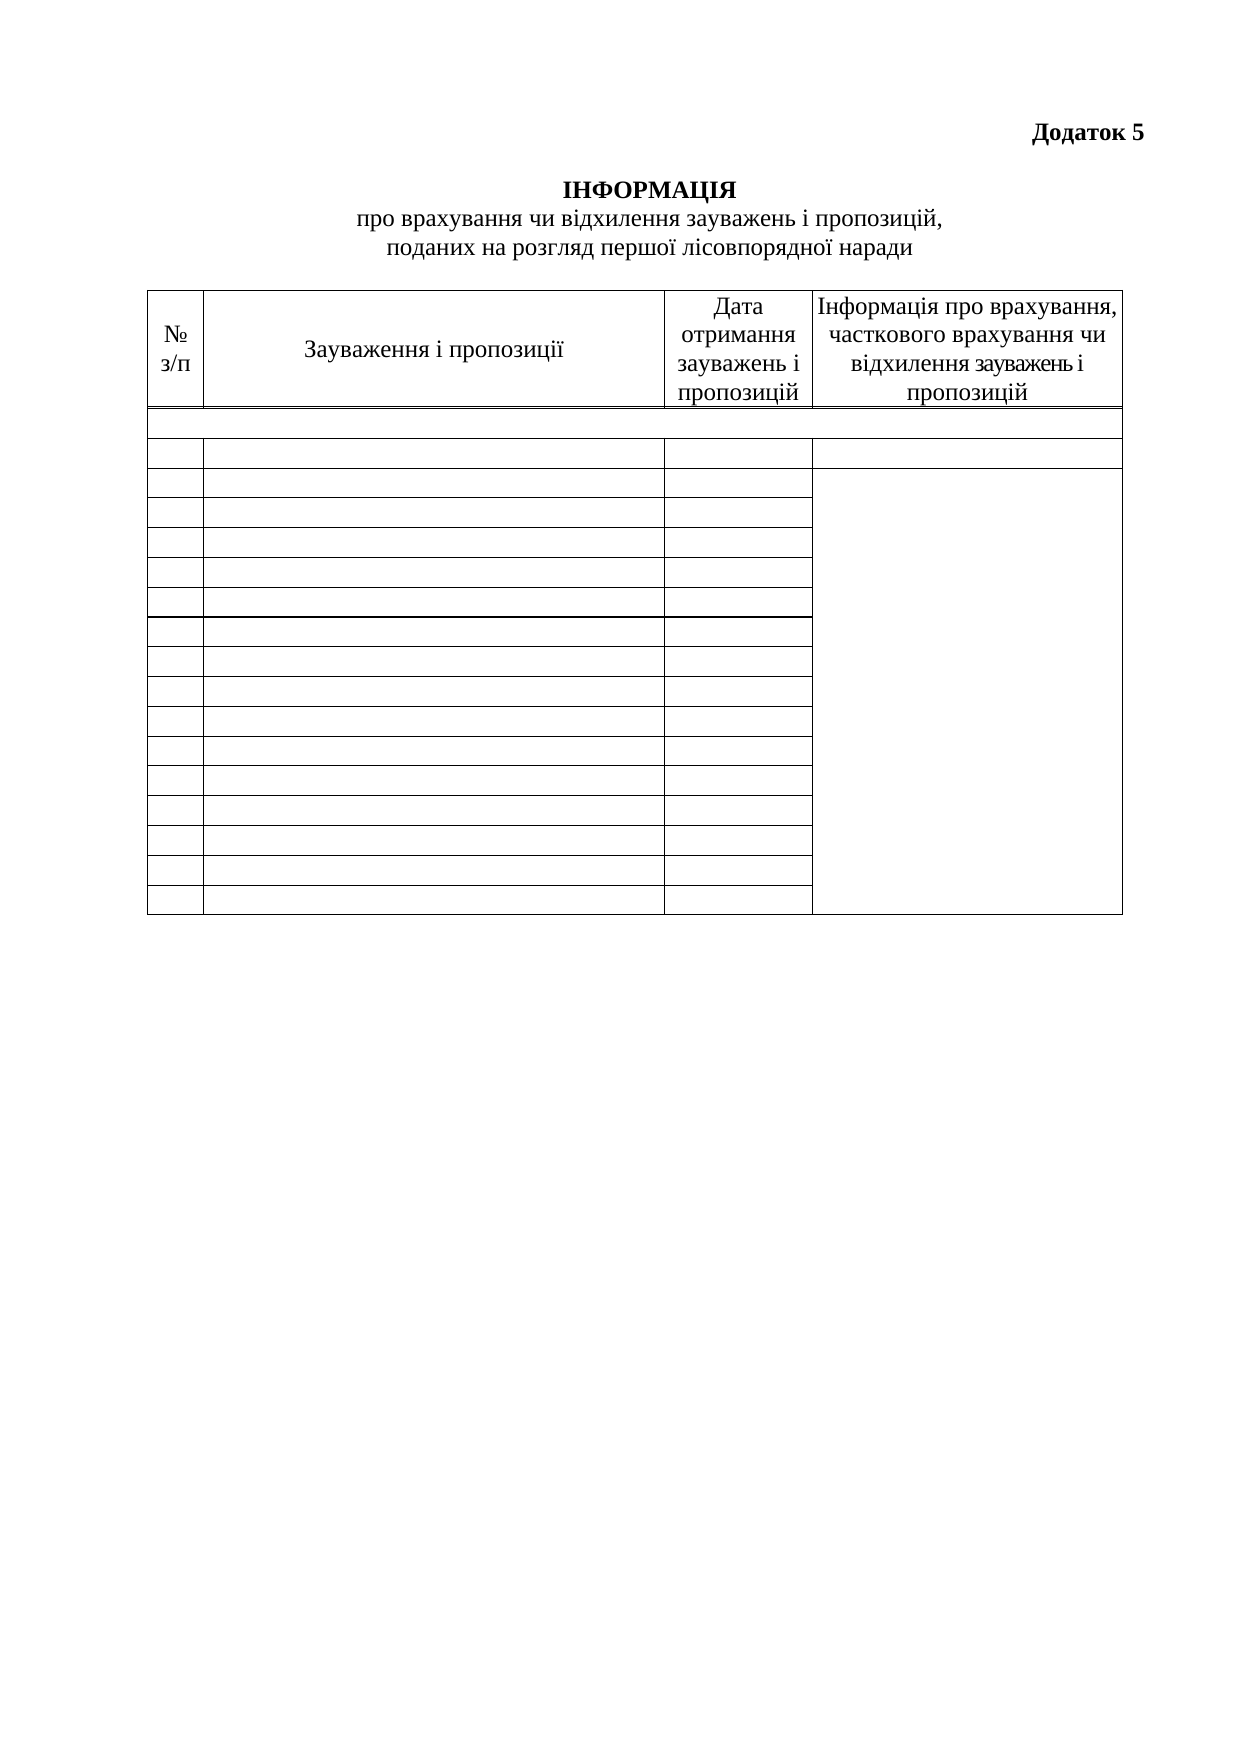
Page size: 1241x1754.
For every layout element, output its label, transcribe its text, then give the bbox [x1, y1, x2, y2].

table_header Дата отримання зауважень і пропозицій [665, 291, 812, 406]
table_cell [813, 439, 1122, 467]
table_cell [148, 469, 203, 497]
text ІНФОРМАЦІЯ [148, 175, 1152, 203]
table_header Інформація про врахування, часткового врахування чи відхилення зауважень і пропозицій [813, 291, 1122, 406]
table_cell [204, 647, 664, 676]
table_cell [204, 558, 664, 587]
table_cell [204, 826, 664, 855]
table_cell [148, 737, 203, 765]
table_cell [148, 796, 203, 825]
table_cell [665, 469, 812, 497]
table_cell [665, 856, 812, 884]
table_cell [148, 588, 203, 616]
table_cell [665, 826, 812, 855]
table_cell [148, 707, 203, 736]
table_cell [204, 528, 664, 557]
table_cell [665, 439, 812, 467]
table_cell [148, 886, 203, 914]
table_cell [204, 469, 664, 497]
table_cell [665, 677, 812, 706]
table_cell [204, 766, 664, 795]
table_cell [665, 647, 812, 676]
table_cell [204, 856, 664, 884]
table_cell [665, 886, 812, 914]
table_header Зауваження і пропозиції [204, 291, 664, 406]
table_cell [665, 528, 812, 557]
table_cell [665, 766, 812, 795]
table_cell [204, 618, 664, 646]
table_cell [204, 886, 664, 914]
table_cell [204, 707, 664, 736]
table_header № з/п [148, 291, 203, 406]
table_cell [665, 558, 812, 587]
table_cell [148, 498, 203, 527]
table_cell [148, 618, 203, 646]
table_cell [665, 498, 812, 527]
table_cell [204, 498, 664, 527]
table_cell [204, 588, 664, 616]
table_cell [665, 618, 812, 646]
table_cell [148, 677, 203, 706]
table_cell [665, 588, 812, 616]
table_cell [813, 469, 1122, 914]
table_cell [148, 439, 203, 467]
text про врахування чи відхилення зауважень і пропозицій, [148, 203, 1152, 232]
table_cell [148, 856, 203, 884]
table_cell [665, 707, 812, 736]
table_cell [665, 796, 812, 825]
table_cell [148, 409, 1122, 438]
table_cell [204, 677, 664, 706]
table_cell [204, 796, 664, 825]
table_cell [204, 439, 664, 467]
table_cell [148, 528, 203, 557]
table_cell [148, 558, 203, 587]
text Додаток 5 [148, 117, 1144, 146]
table_cell [148, 647, 203, 676]
table_cell [148, 766, 203, 795]
table_cell [148, 826, 203, 855]
table_cell [204, 737, 664, 765]
text поданих на розгляд першої лісовпорядної наради [148, 232, 1152, 261]
table_cell [665, 737, 812, 765]
